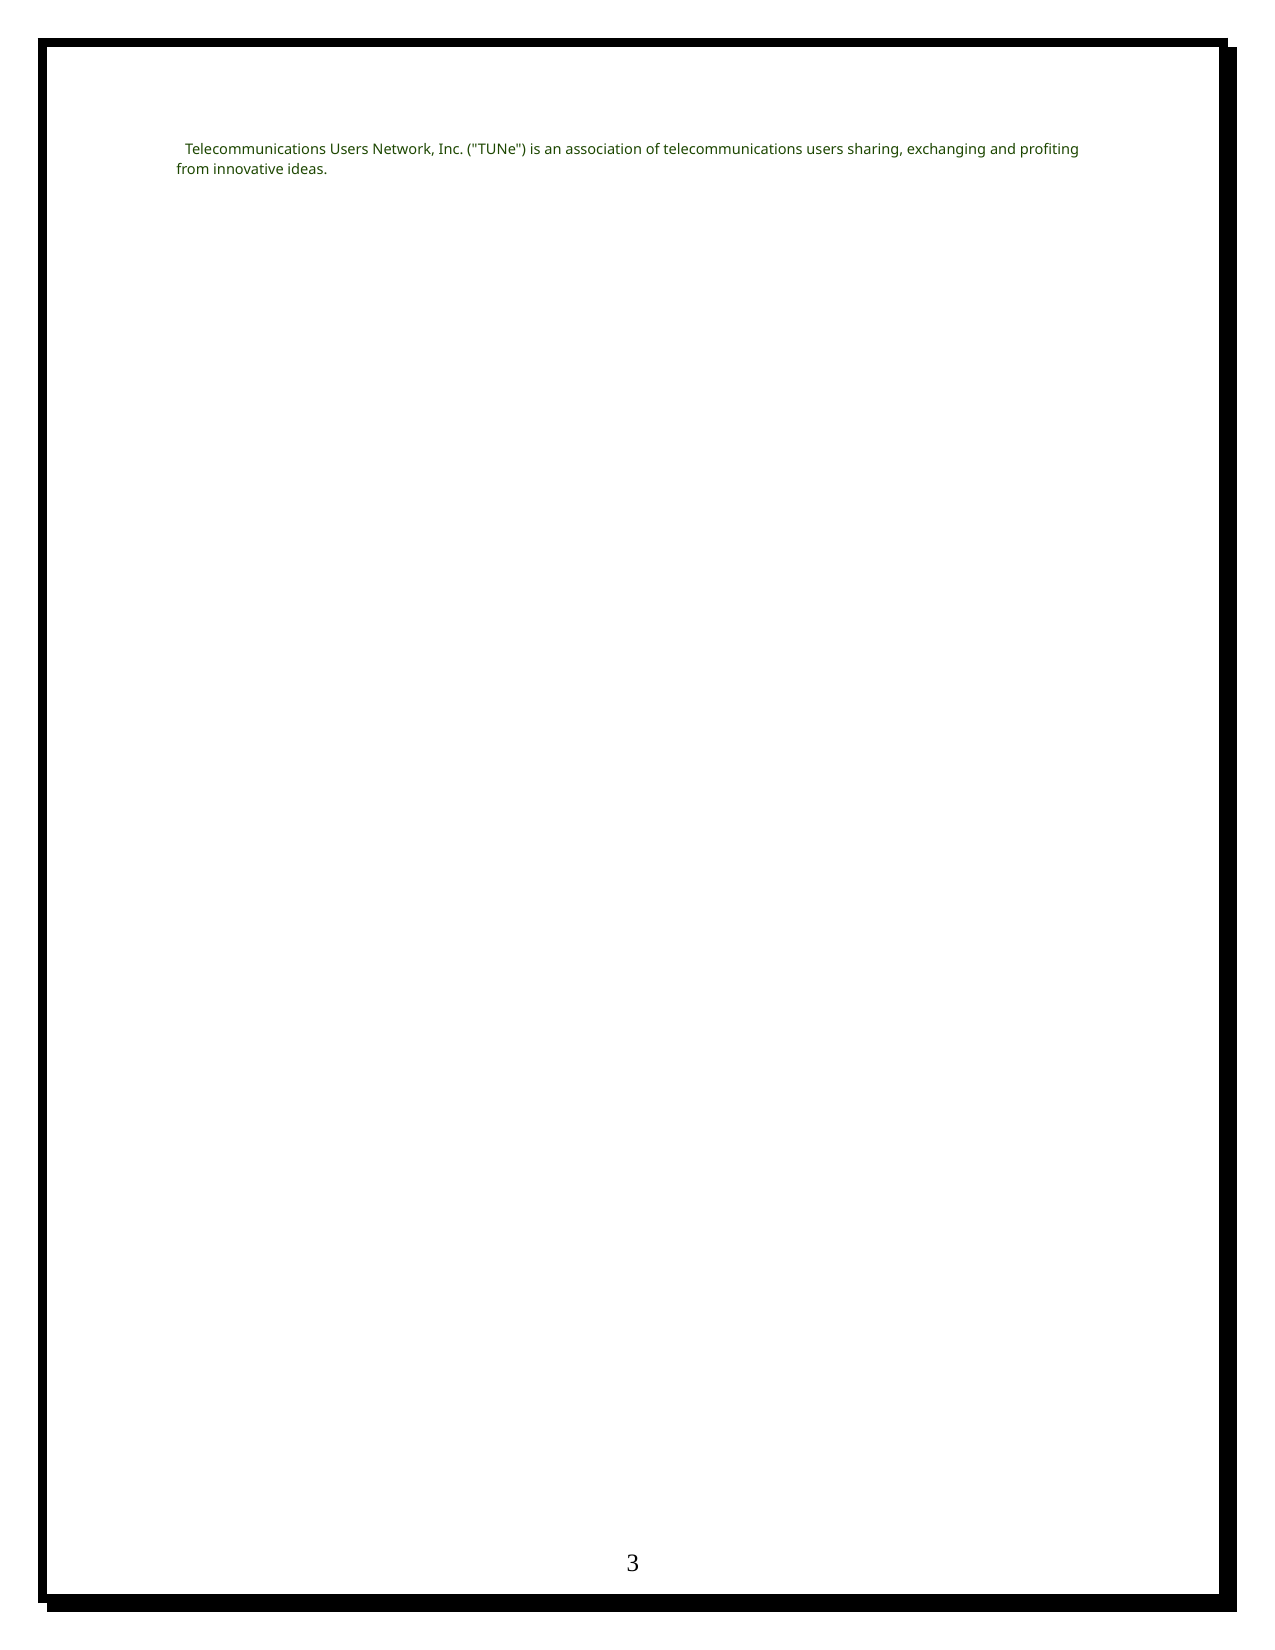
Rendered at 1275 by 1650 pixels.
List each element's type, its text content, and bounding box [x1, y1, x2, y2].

text Telecommunications Users Network, Inc. ("TUNe") is an association of telecommunications users sharing, exchanging and profiting from innovative ideas. [176, 138, 1089, 178]
